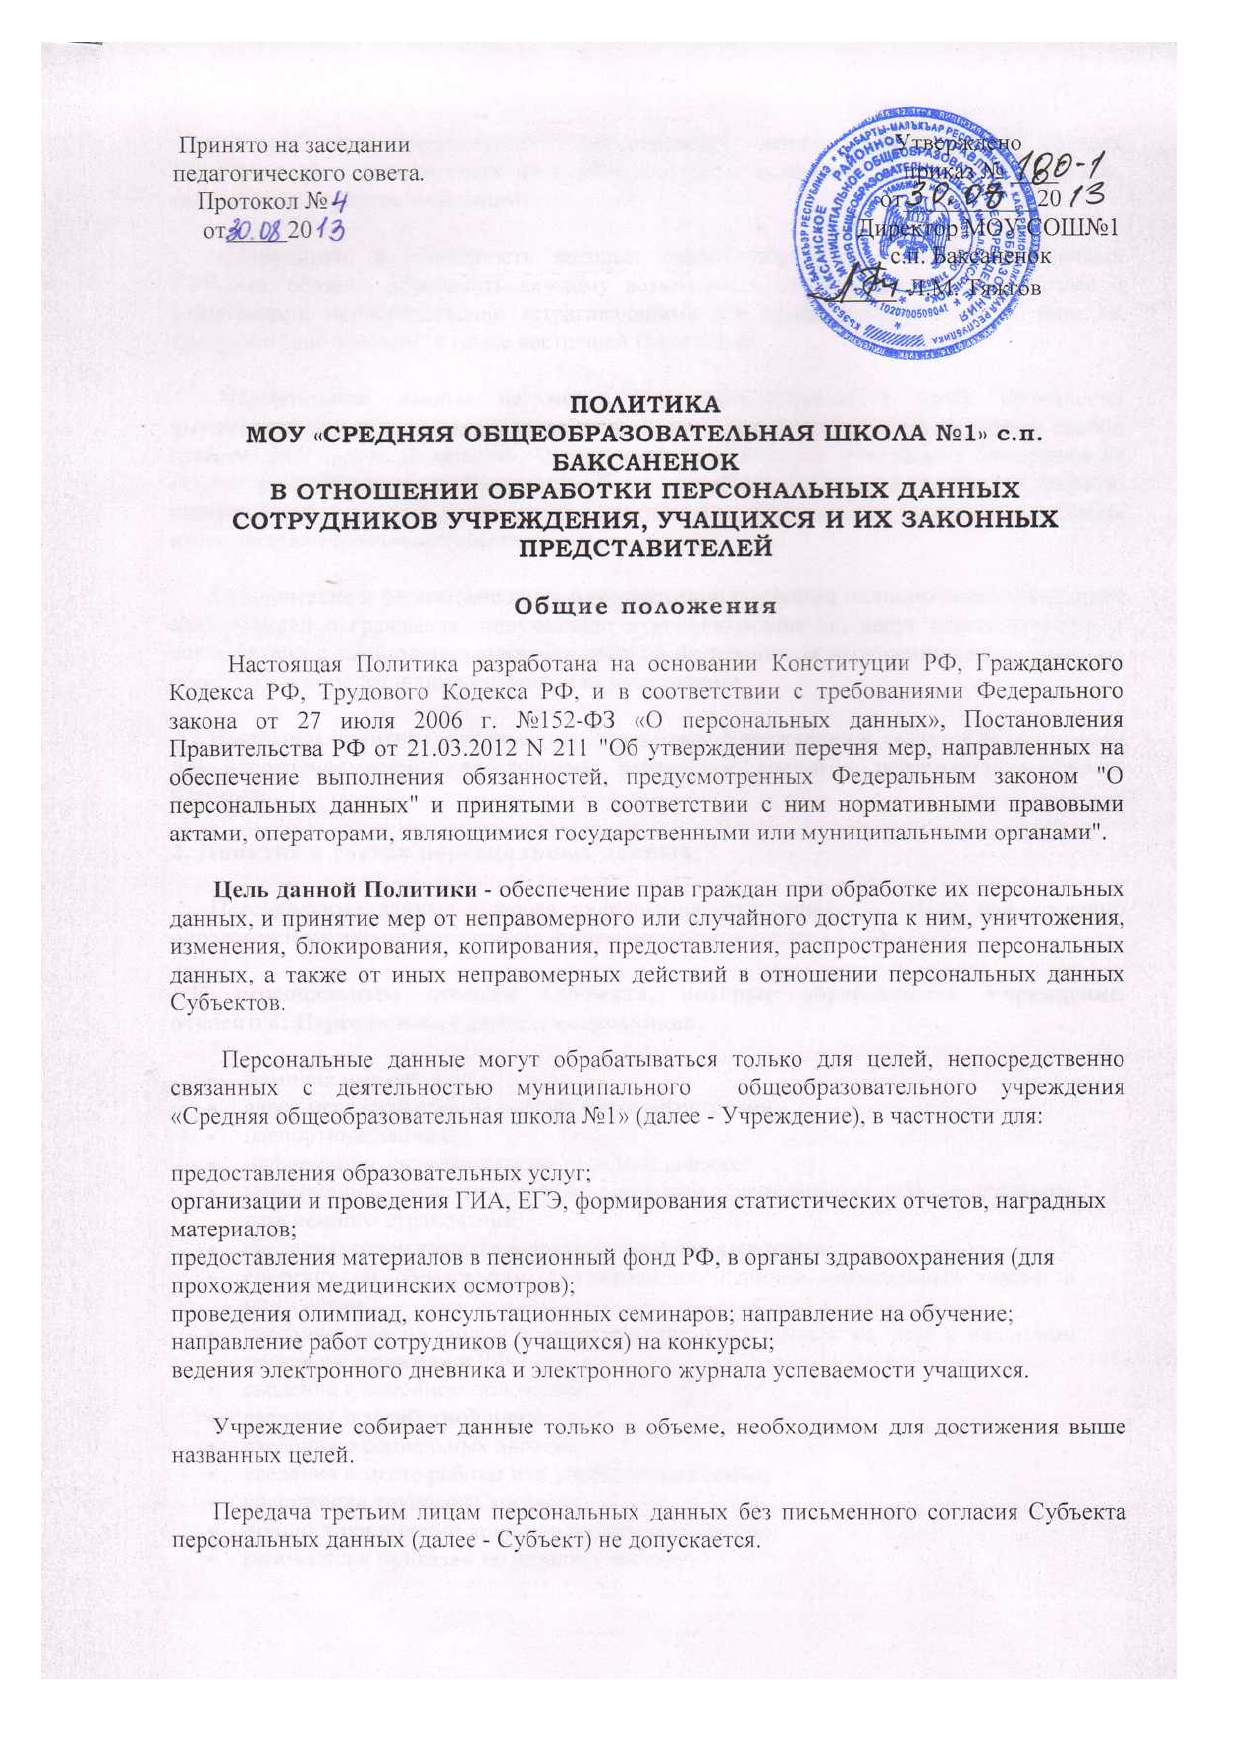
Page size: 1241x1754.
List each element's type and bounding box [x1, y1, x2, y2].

picture [41, 42, 1177, 1679]
